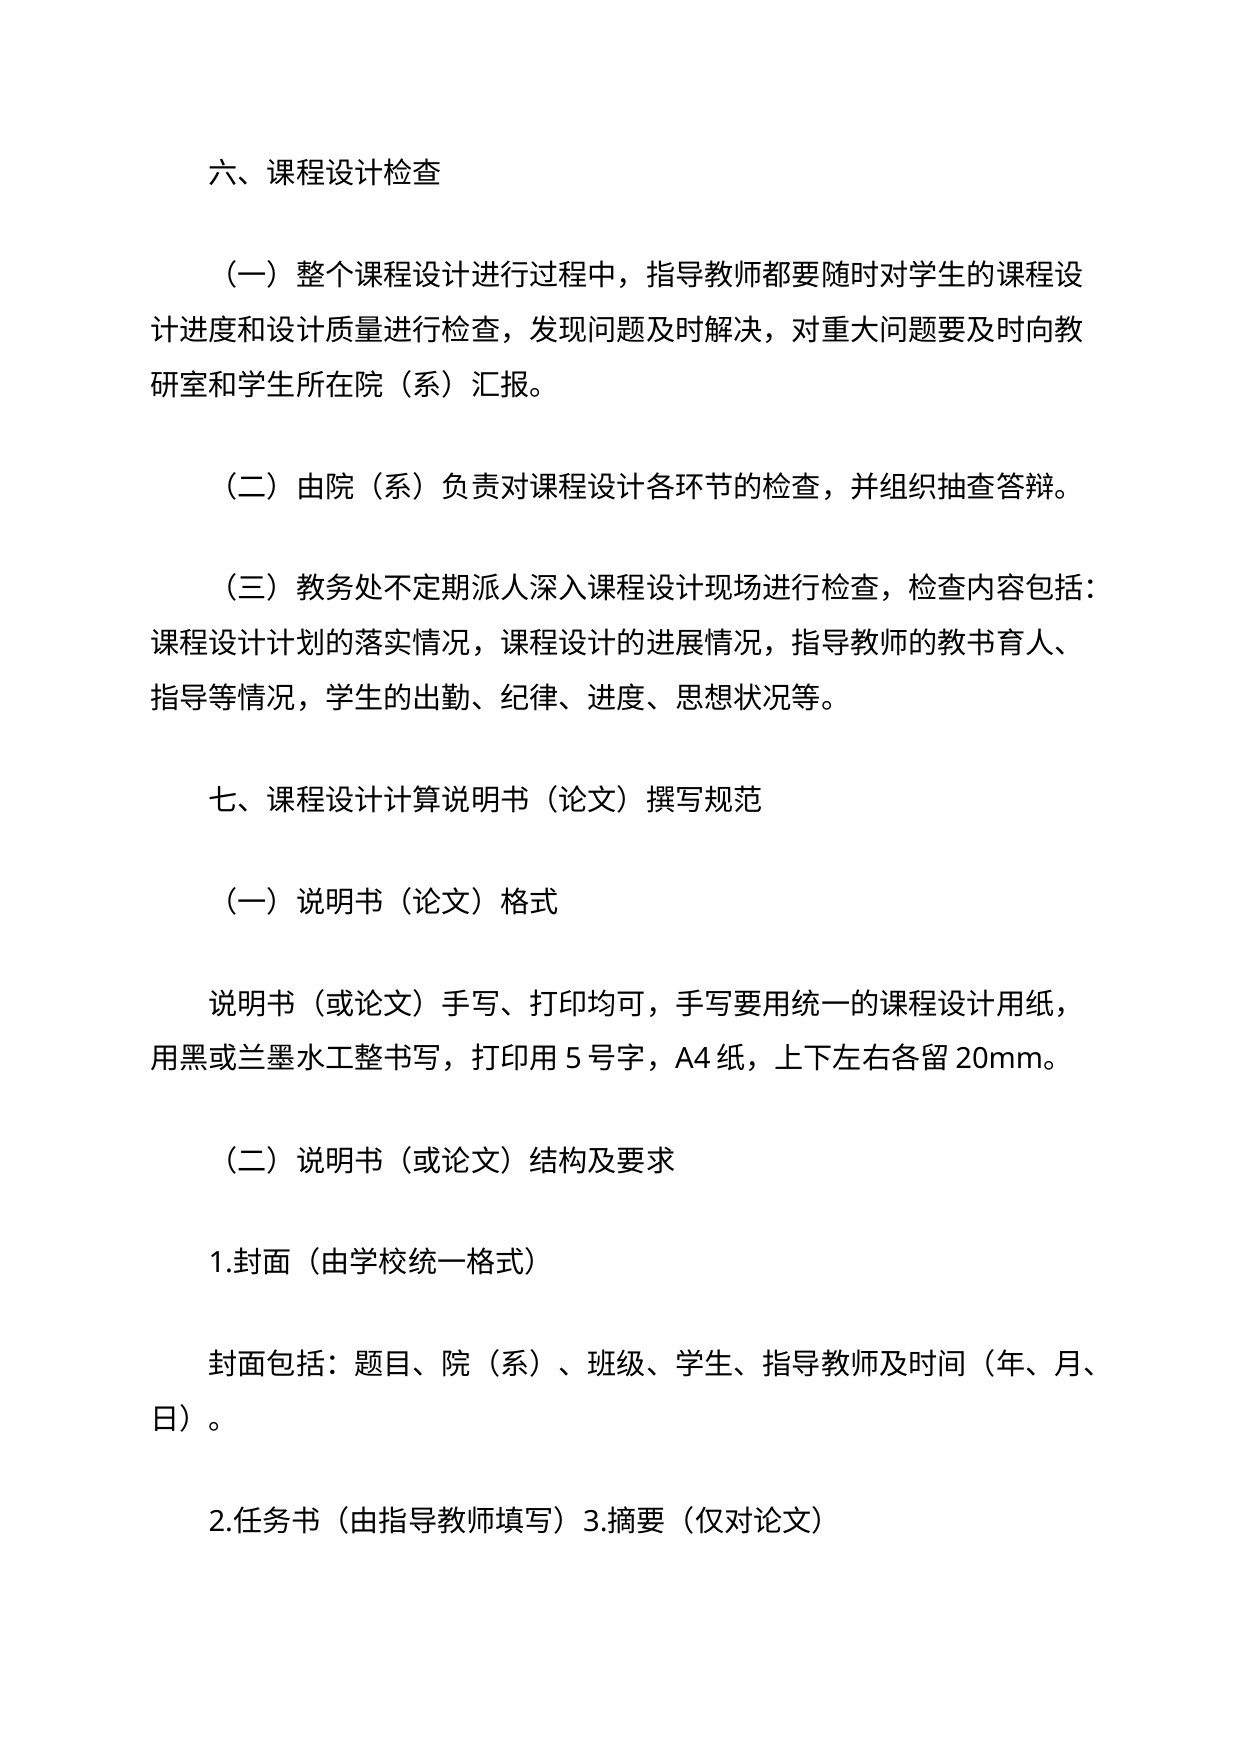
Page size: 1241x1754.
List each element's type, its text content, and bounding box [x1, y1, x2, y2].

text 说明书（或论文）手写、打印均可，手写要用统一的课程设计用纸，用黑或兰墨水工整书写，打印用 5号字，A4纸，上下左右各留20mm。 [150, 980, 1090, 1077]
text （一）说明书（论文）格式 [150, 878, 1090, 921]
text （三）教务处不定期派人深入课程设计现场进行检查，检查内容包括：课程设计计划的落实情况，课程设计的进展情况，指导教师的教书育人、指导等情况，学生的出勤、纪律、进度、思想状况等。 [150, 565, 1090, 717]
text 2.任务书（由指导教师填写）3.摘要（仅对论文） [150, 1497, 1090, 1540]
text （一）整个课程设计进行过程中，指导教师都要随时对学生的课程设计进度和设计质量进行检查，发现问题及时解决，对重大问题要及时向教研室和学生所在院（系）汇报。 [150, 252, 1090, 404]
text （二）说明书（或论文）结构及要求 [150, 1137, 1090, 1179]
text 封面包括：题目、院（系）、班级、学生、指导教师及时间（年、月、日）。 [150, 1341, 1090, 1438]
text （二）由院（系）负责对课程设计各环节的检查，并组织抽查答辩。 [150, 463, 1090, 506]
text 七、课程设计计算说明书（论文）撰写规范 [150, 777, 1090, 819]
text 1.封面（由学校统一格式） [150, 1239, 1090, 1281]
text 六、课程设计检查 [150, 150, 1090, 192]
